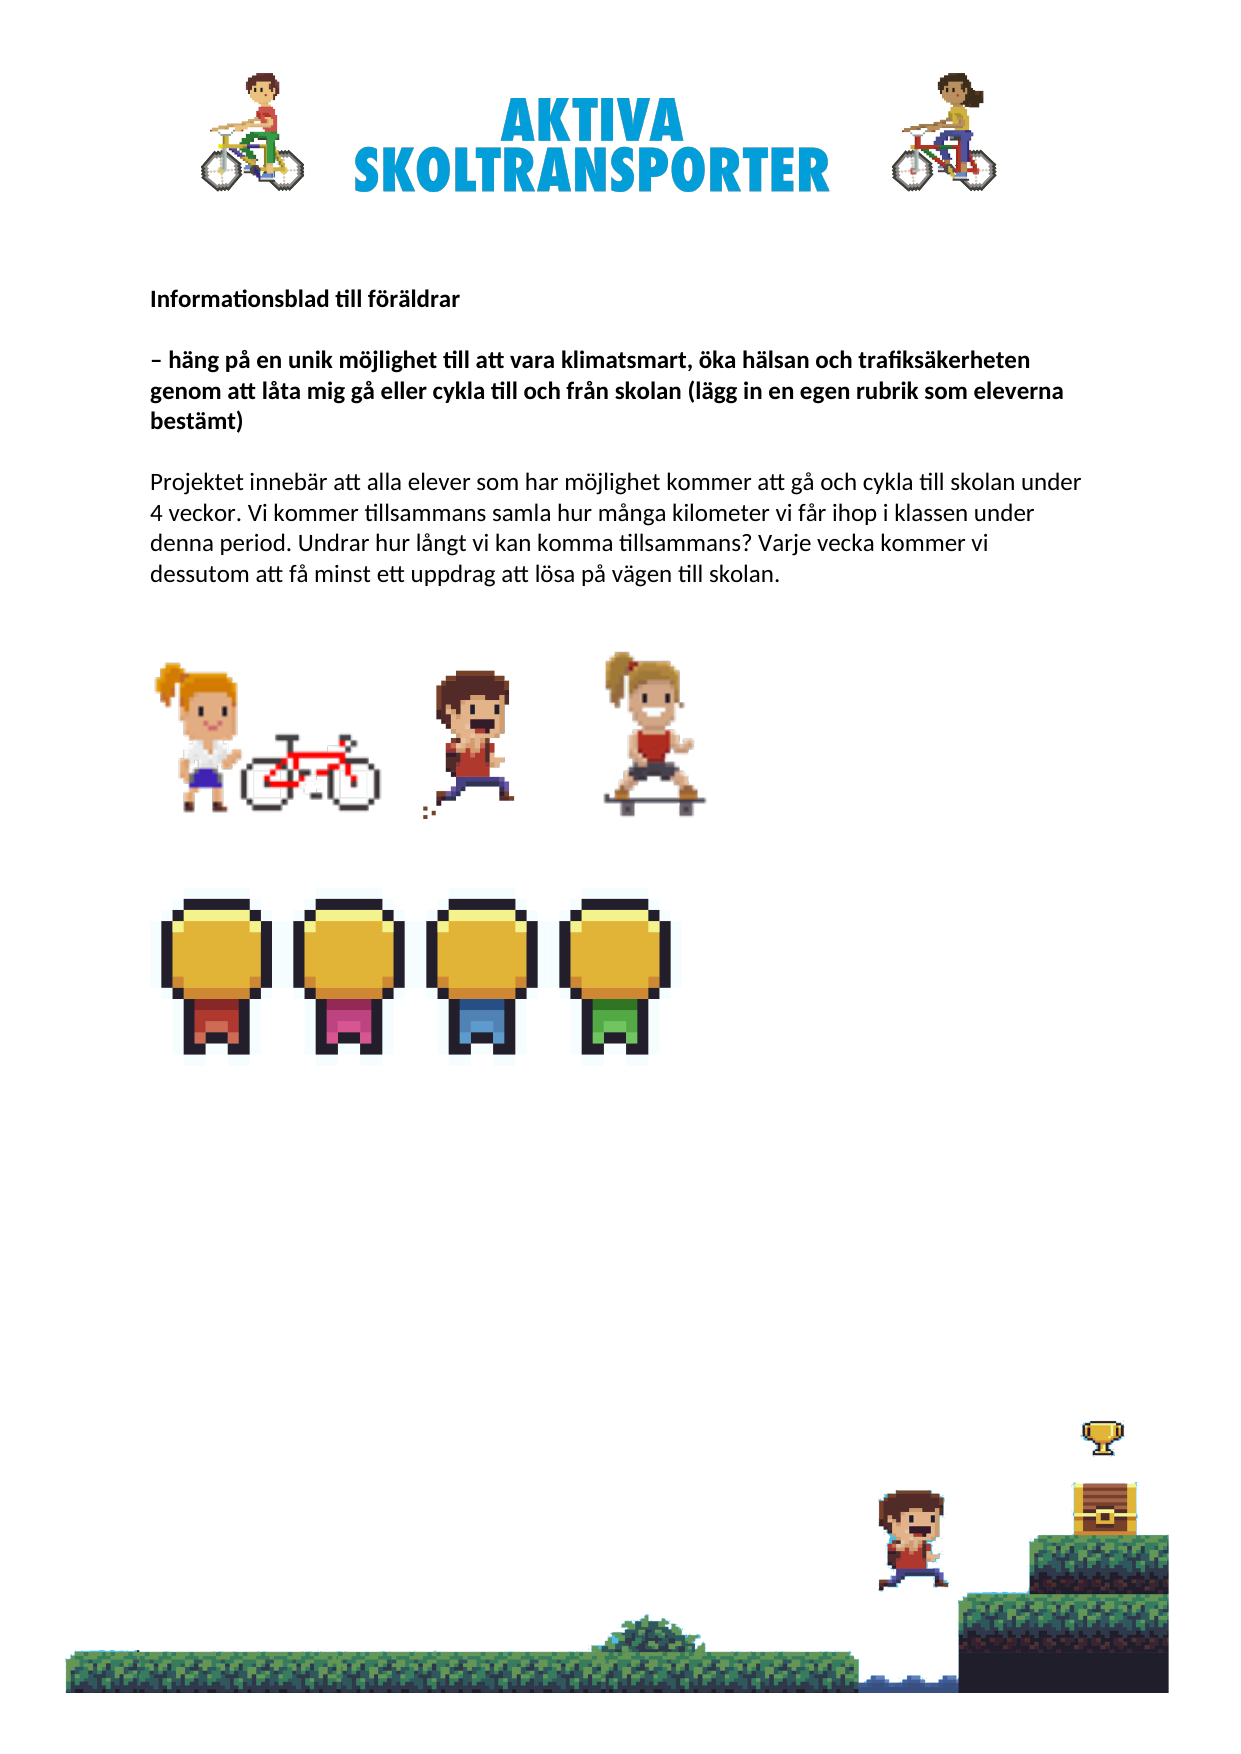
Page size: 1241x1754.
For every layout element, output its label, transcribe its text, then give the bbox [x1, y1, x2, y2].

picture [150, 649, 741, 827]
picture [684, 159, 692, 180]
picture [587, 175, 594, 192]
picture [430, 159, 437, 180]
picture [891, 73, 997, 192]
picture [550, 186, 558, 192]
picture [0, 1372, 1169, 1693]
picture [150, 887, 682, 1066]
text Informationsblad till föräldrar [150, 283, 1090, 314]
picture [517, 180, 522, 192]
picture [551, 98, 556, 110]
picture [630, 98, 637, 115]
picture [355, 98, 830, 192]
picture [201, 73, 305, 192]
picture [395, 175, 402, 192]
picture [811, 179, 816, 192]
text Projektet innebär att alla elever som har möjlighet kommer att gå och cykla till skolan under 4 veckor. Vi kommer tillsammans samla hur många kilometer vi får ihop i klassen under denna period. Undrar hur långt vi kan komma tillsammans? Varje vecka kommer vi dessutom att få minst ett uppdrag att lösa på vägen till skolan. [150, 467, 1090, 589]
text – häng på en unik möjlighet till att vara klimatsmart, öka hälsan och trafiksäkerheten genom att låta mig gå eller cykla till och från skolan (lägg in en egen rubrik som eleverna bestämt) [150, 344, 1090, 436]
picture [722, 178, 728, 192]
picture [355, 167, 366, 181]
